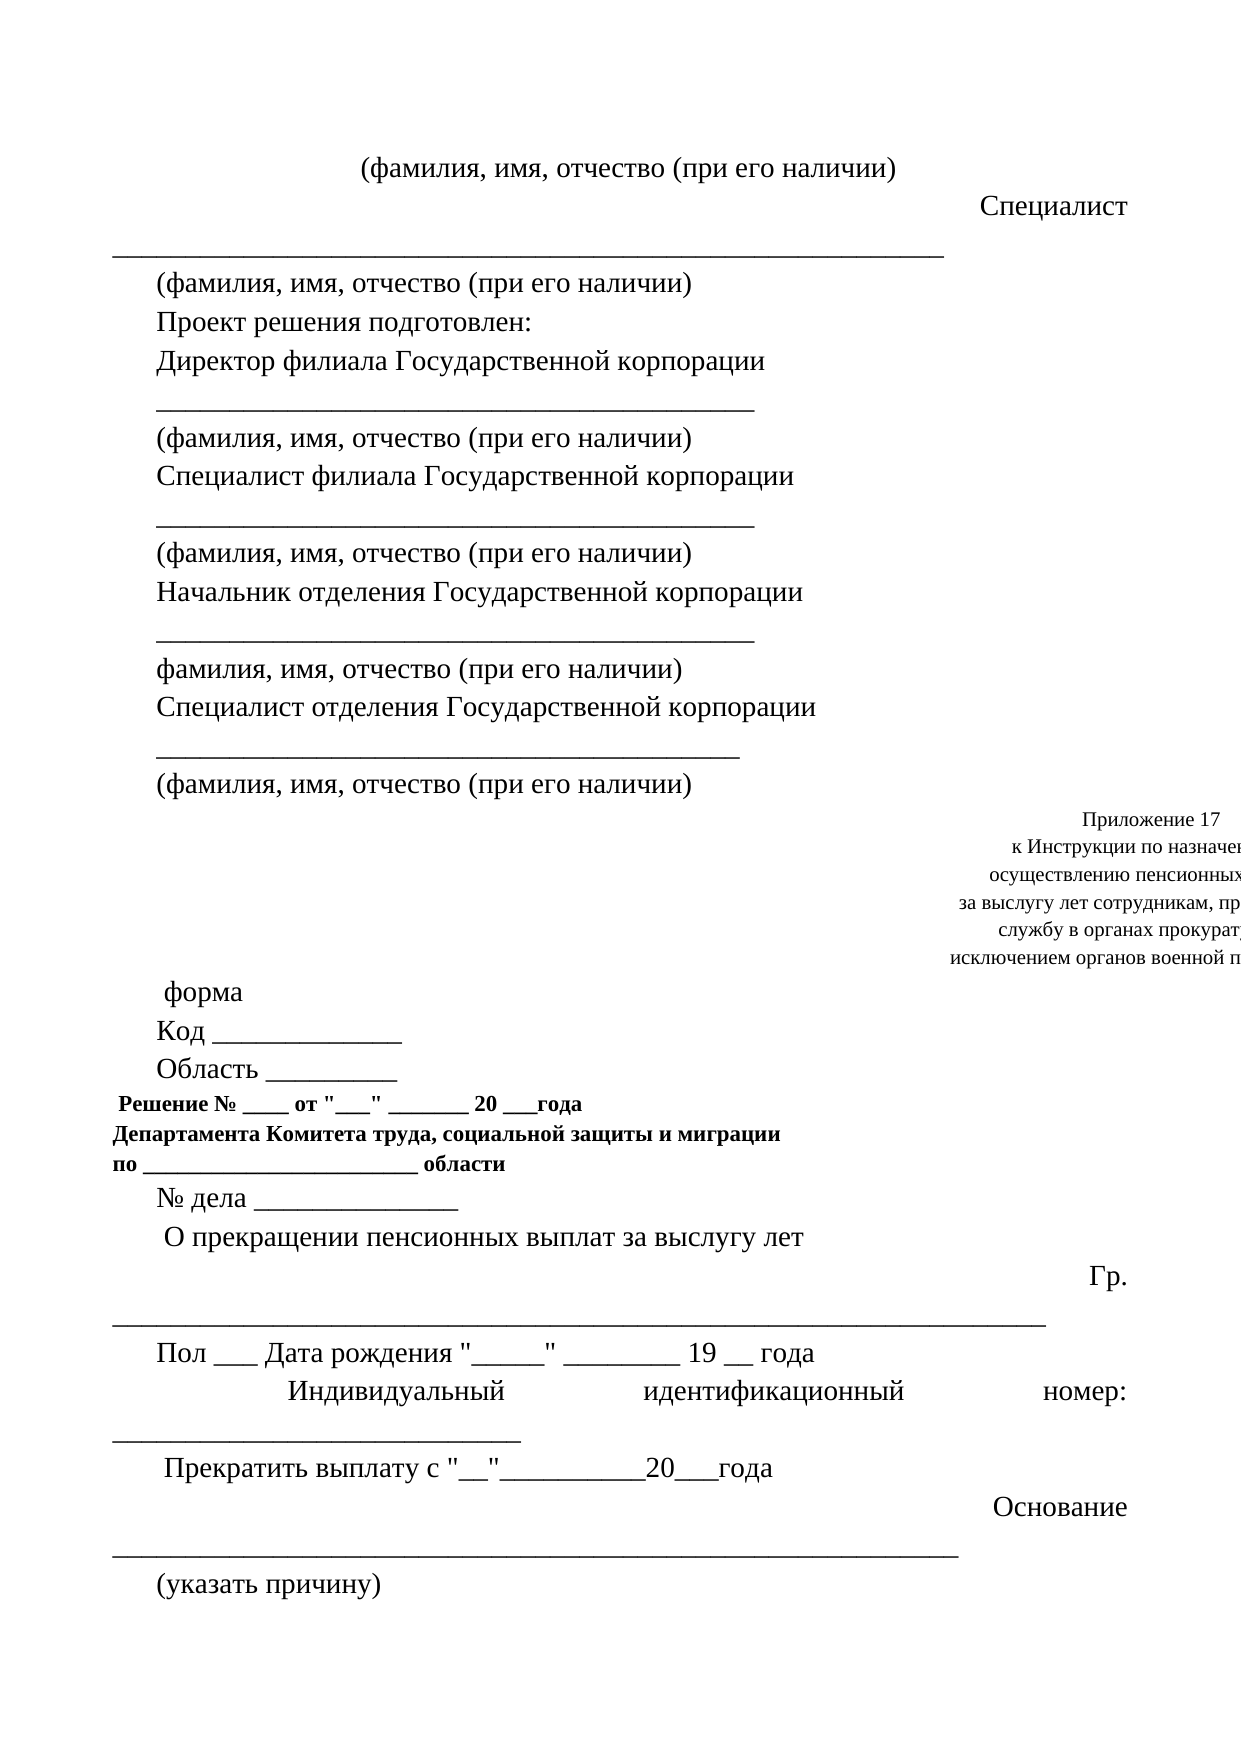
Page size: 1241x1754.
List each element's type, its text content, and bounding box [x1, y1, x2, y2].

text Проект решения подготовлен: [112, 304, 1128, 338]
text Область _________ [112, 1051, 1128, 1085]
text (фамилия, имя, отчество (при его наличии) [112, 767, 1128, 800]
text Гр. ________________________________________________________________ [112, 1258, 1128, 1330]
text _________________________________________ [112, 497, 1128, 530]
text Начальник отделения Государственной корпорации [112, 574, 1128, 607]
text Прекратить выплату с "__"__________20___года [112, 1450, 1128, 1484]
text форма [112, 974, 1128, 1008]
text (фамилия, имя, отчество (при его наличии) [112, 420, 1128, 453]
text № дела ______________ [112, 1181, 1128, 1214]
text Код _____________ [112, 1013, 1128, 1046]
text Решение № ____ от "___" _______ 20 ___года Департамента Комитета труда, социальной защиты и миграции по ________________________ области [112, 1090, 1128, 1177]
text _________________________________________ [112, 381, 1128, 415]
text Специалист отделения Государственной корпорации [112, 689, 1128, 723]
text ________________________________________ [112, 728, 1128, 762]
text Пол ___ Дата рождения "_____" ________ 19 __ года [112, 1335, 1128, 1368]
text Специалист _________________________________________________________ [112, 188, 1128, 261]
text Индивидуальный идентификационный номер: ____________________________ [112, 1373, 1128, 1445]
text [112, 266, 1128, 299]
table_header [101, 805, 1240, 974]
text Директор филиала Государственной корпорации [112, 343, 1128, 376]
text (указать причину) [112, 1566, 1128, 1599]
text _________________________________________ [112, 612, 1128, 646]
text фамилия, имя, отчество (при его наличии) [112, 651, 1128, 684]
text Основание __________________________________________________________ [112, 1489, 1128, 1561]
text Специалист филиала Государственной корпорации [112, 458, 1128, 492]
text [112, 150, 1128, 183]
text (фамилия, имя, отчество (при его наличии) [112, 535, 1128, 569]
text О прекращении пенсионных выплат за выслугу лет [112, 1219, 1128, 1253]
